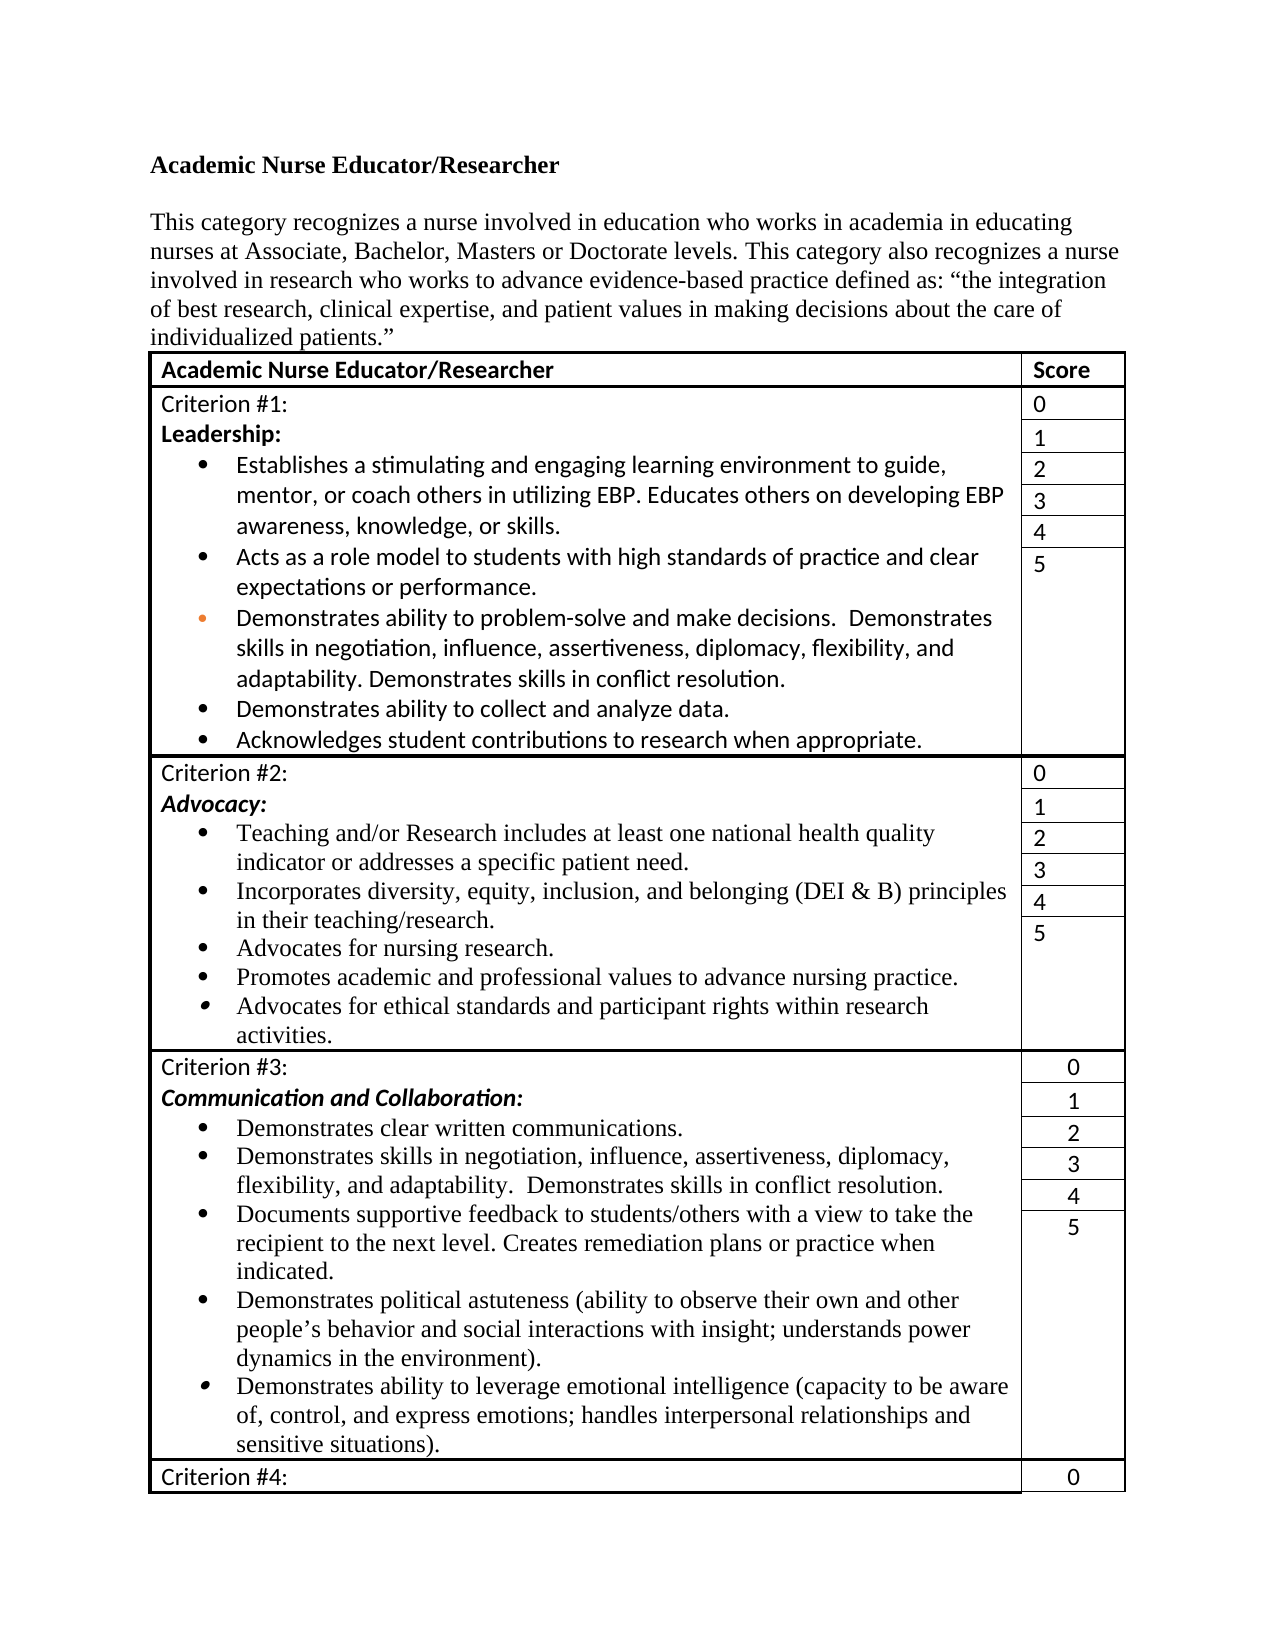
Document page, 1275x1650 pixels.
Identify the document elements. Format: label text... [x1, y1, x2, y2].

table_cell 4 [1022, 516, 1124, 547]
table_header Academic Nurse Educator/Researcher [152, 354, 1021, 385]
table_cell 4 [1022, 886, 1124, 916]
table_cell 4 [1022, 1180, 1124, 1210]
table_cell 3 [1022, 1148, 1124, 1179]
table_cell 2 [1022, 823, 1124, 853]
table_header Score [1022, 354, 1124, 385]
table_cell Criterion #2: Advocacy: Teaching and/or Research includes at least one national health quality indicator or addresses a specific patient need. Incorporates diversity, equity, inclusion, and belonging (DEI & B) principles in their teaching/research. Advocates for nursing research. Promotes academic and professional values to advance nursing practice. Advocates for ethical standards and participant rights within research activities. [152, 758, 1021, 1048]
table_cell Criterion #1: Leadership: Establishes a stimulating and engaging learning environment to guide, mentor, or coach others in utilizing EBP. Educates others on developing EBP awareness, knowledge, or skills. Acts as a role model to students with high standards of practice and clear expectations or performance. Demonstrates ability to problem-solve and make decisions. Demonstrates skills in negotiation, influence, assertiveness, diplomacy, flexibility, and adaptability. Demonstrates skills in conflict resolution. Demonstrates ability to collect and analyze data. Acknowledges student contributions to research when appropriate. [152, 388, 1021, 754]
table_cell 3 [1022, 485, 1124, 515]
table_cell 0 [1022, 1461, 1124, 1491]
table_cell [152, 1461, 1021, 1491]
table_cell 1 [1022, 1083, 1124, 1116]
text Academic Nurse Educator/Researcher [150, 150, 1125, 207]
table_cell 2 [1022, 1117, 1124, 1147]
table_cell 0 [1022, 1052, 1124, 1082]
table_cell Criterion #3: Communication and Collaboration: Demonstrates clear written communications. Demonstrates skills in negotiation, influence, assertiveness, diplomacy, flexibility, and adaptability. Demonstrates skills in conflict resolution. Documents supportive feedback to students/others with a view to take the recipient to the next level. Creates remediation plans or practice when indicated. Demonstrates political astuteness (ability to observe their own and other people’s behavior and social interactions with insight; understands power dynamics in the environment). Demonstrates ability to leverage emotional intelligence (capacity to be aware of, control, and express emotions; handles interpersonal relationships and sensitive situations). [152, 1052, 1021, 1458]
table_cell 2 [1022, 453, 1124, 484]
table_cell 1 [1022, 789, 1124, 822]
table_cell 0 [1022, 388, 1124, 418]
table_cell 5 [1022, 1211, 1124, 1458]
table_cell 5 [1022, 917, 1124, 1048]
table_cell 3 [1022, 854, 1124, 885]
table_cell 1 [1022, 420, 1124, 452]
table_cell 5 [1022, 548, 1124, 754]
table_cell 0 [1022, 758, 1124, 788]
text This category recognizes a nurse involved in education who works in academia in educating nurses at Associate, Bachelor, Masters or Doctorate levels. This category also recognizes a nurse involved in research who works to advance evidence-based practice defined as: “the integration of best research, clinical expertise, and patient values in making decisions about the care of individualized patients.” [150, 207, 1125, 351]
